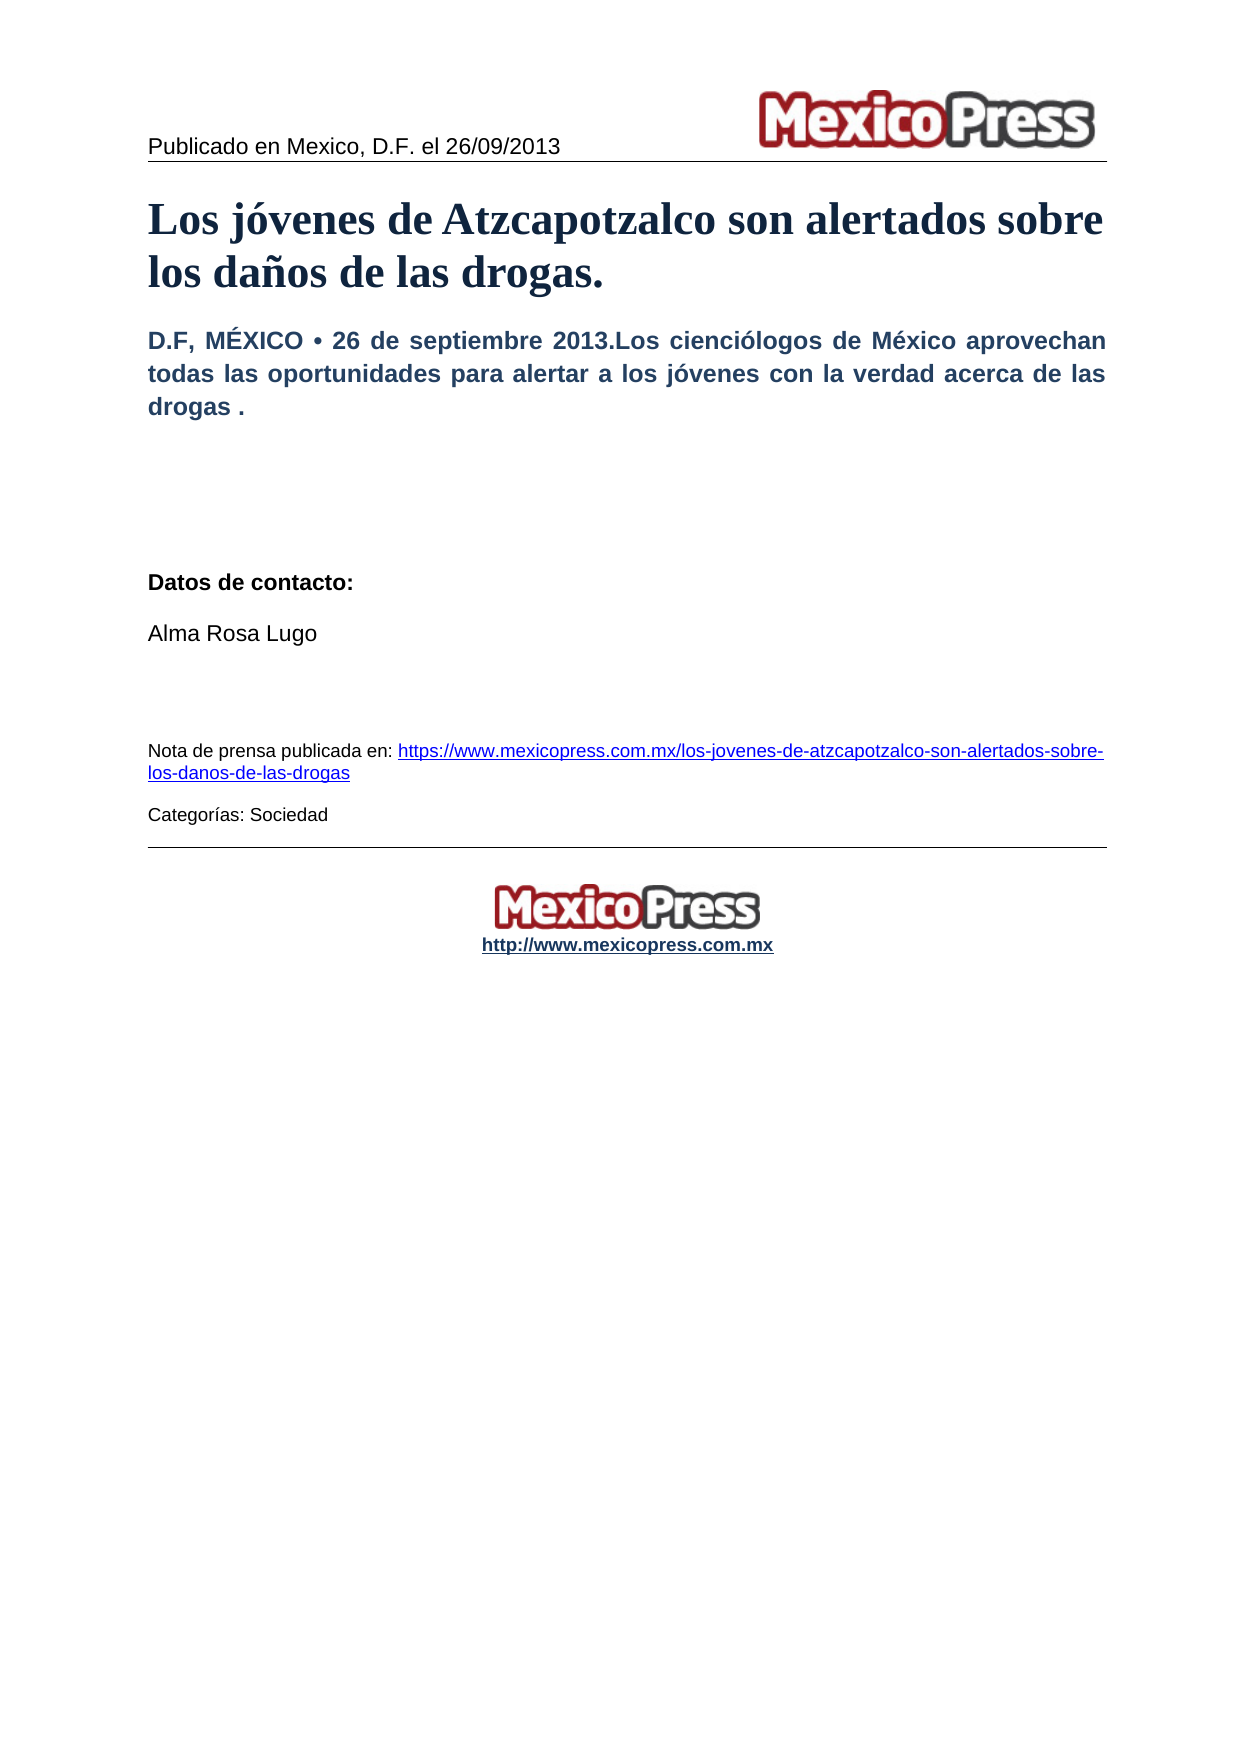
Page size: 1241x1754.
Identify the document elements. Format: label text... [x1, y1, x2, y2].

picture [759, 90, 1096, 133]
picture [494, 884, 760, 930]
text Categorías: Sociedad [148, 804, 1107, 826]
subtitle Los jóvenes de Atzcapotzalco son alertados sobre los daños de las drogas. [148, 192, 1107, 297]
text Nota de prensa publicada en: https://www.mexicopress.com.mx/los-jovenes-de-atzcapotzalco-son-alertados-sobre-los-danos-de-las-drogas [148, 740, 1107, 783]
text Datos de contacto: [148, 568, 1107, 595]
text http://www.mexicopress.com.mx [148, 934, 1107, 956]
text Alma Rosa Lugo [148, 619, 1063, 646]
subtitle D.F, MÉXICO • 26 de septiembre 2013.Los cienciólogos de México aprovechan todas las oportunidades para alertar a los jóvenes con la verdad acerca de las drogas . [148, 326, 1107, 421]
text Publicado en Mexico, D.F. el 26/09/2013 [148, 133, 1107, 161]
